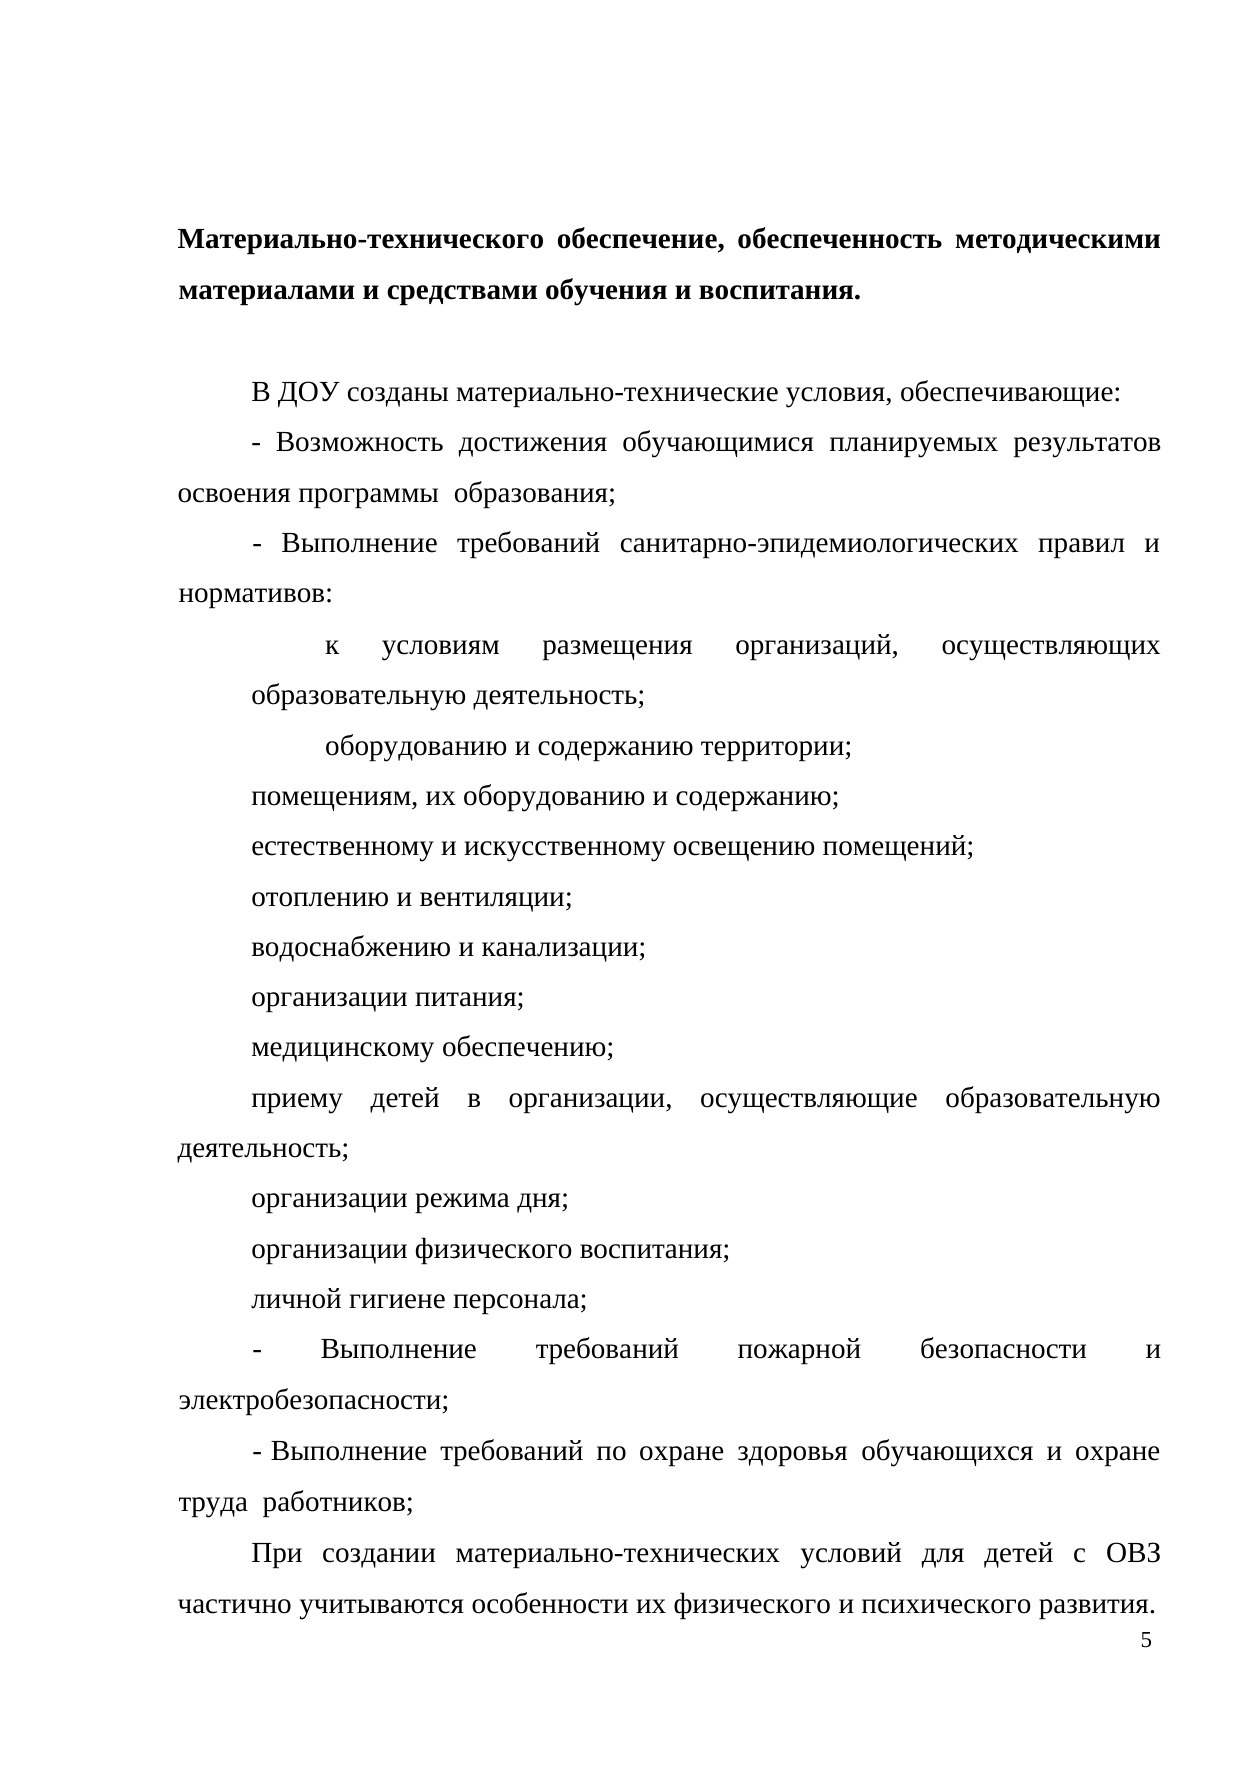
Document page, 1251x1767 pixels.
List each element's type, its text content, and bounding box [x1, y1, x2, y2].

text - Выполнение требований санитарно-эпидемиологических правил и нормативов: [178, 525, 1161, 609]
text организации питания; [177, 979, 1161, 1013]
text Материально-технического обеспечение, обеспеченность методическими материалами и средствами обучения и воспитания. [177, 222, 1161, 306]
text отоплению и вентиляции; [177, 879, 1161, 912]
text В ДОУ созданы материально-технические условия, обеспечивающие: [177, 374, 1161, 408]
text к условиям размещения организаций, осуществляющих образовательную деятельность; [251, 627, 1161, 711]
text водоснабжению и канализации; [177, 929, 1161, 962]
text организации физического воспитания; [177, 1231, 1161, 1264]
text - Выполнение требований пожарной безопасности и электробезопасности; [178, 1331, 1161, 1415]
text естественному и искусственному освещению помещений; [177, 828, 1161, 862]
text - Выполнение требований по охране здоровья обучающихся и охране труда работников; [178, 1433, 1161, 1517]
text При создании материально-технических условий для детей с ОВЗ частично учитываются особенности их физического и психического развития. [177, 1536, 1161, 1619]
text помещениям, их оборудованию и содержанию; [177, 778, 1161, 812]
text приему детей в организации, осуществляющие образовательную деятельность; [177, 1080, 1161, 1164]
text медицинскому обеспечению; [177, 1029, 1161, 1063]
text личной гигиене персонала; [177, 1281, 1161, 1315]
text организации режима дня; [177, 1181, 1161, 1214]
text - Возможность достижения обучающимися планируемых результатов освоения программы образования; [177, 424, 1161, 508]
text оборудованию и содержанию территории; [251, 728, 1161, 761]
